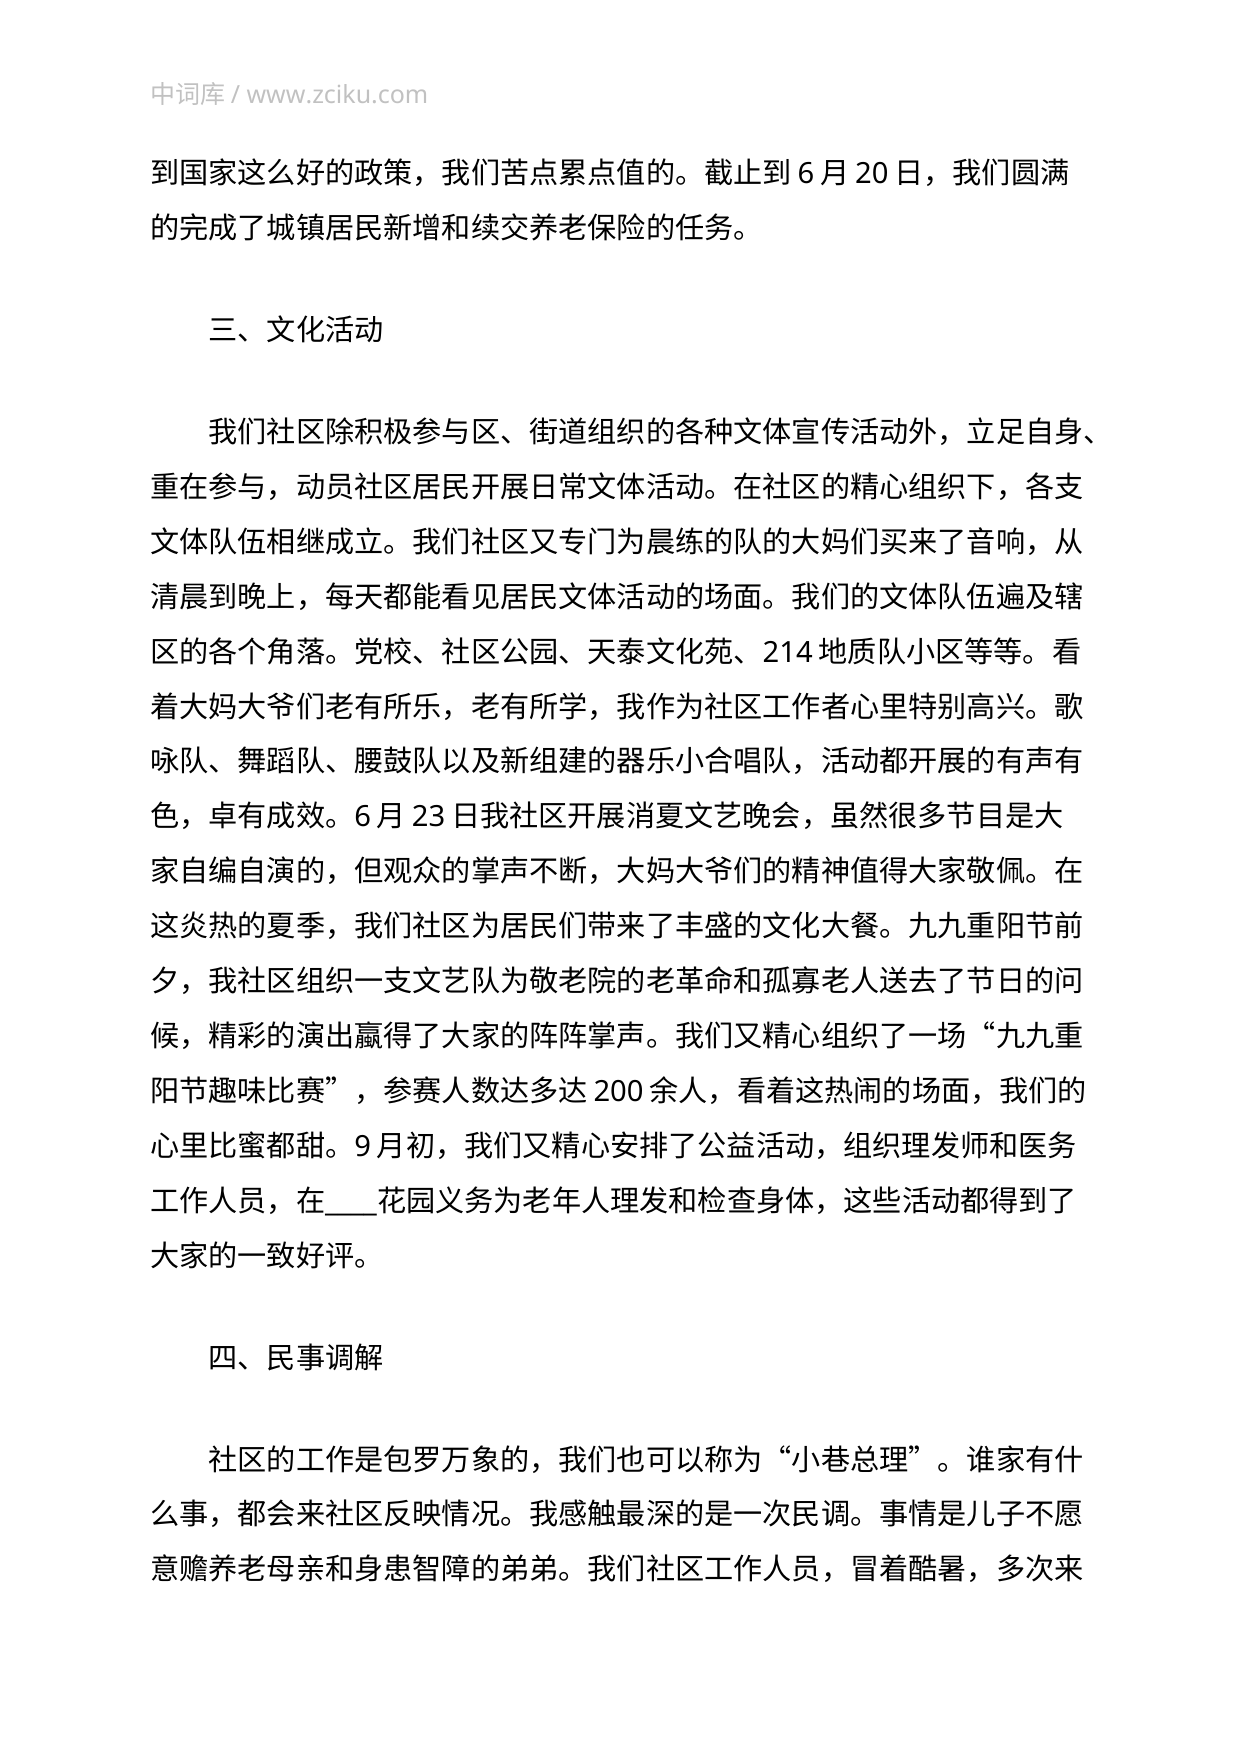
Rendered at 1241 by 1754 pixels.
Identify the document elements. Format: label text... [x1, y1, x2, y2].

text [150, 1436, 1090, 1588]
text 我们社区除积极参与区、街道组织的各种文体宣传活动外，立足自身、重在参与，动员社区居民开展日常文体活动。在社区的精心组织下，各支文体队伍相继成立。我们社区又专门为晨练的队的大妈们买来了音响，从清晨到晚上，每天都能看见居民文体活动的场面。我们的文体队伍遍及辖区的各个角落。党校、社区公园、天泰文化苑、214地质队小区等等。看着大妈大爷们老有所乐，老有所学，我作为社区工作者心里特别高兴。歌咏队、舞蹈队、腰鼓队以及新组建的器乐小合唱队，活动都开展的有声有色，卓有成效。6月23日我社区开展消夏文艺晚会，虽然很多节目是大家自编自演的，但观众的掌声不断，大妈大爷们的精神值得大家敬佩。在这炎热的夏季，我们社区为居民们带来了丰盛的文化大餐。九九重阳节前夕，我社区组织一支文艺队为敬老院的老革命和孤寡老人送去了节日的问候，精彩的演出蠃得了大家的阵阵掌声。我们又精心组织了一场“九九重阳节趣味比赛”，参赛人数达多达200余人，看着这热闹的场面，我们的心里比蜜都甜。9月初，我们又精心安排了公益活动，组织理发师和医务工作人员，在____花园义务为老年人理发和检查身体，这些活动都得到了大家的一致好评。 [150, 408, 1090, 1275]
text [150, 150, 1090, 247]
text 三、文化活动 [150, 307, 1090, 349]
text 四、民事调解 [150, 1334, 1090, 1377]
